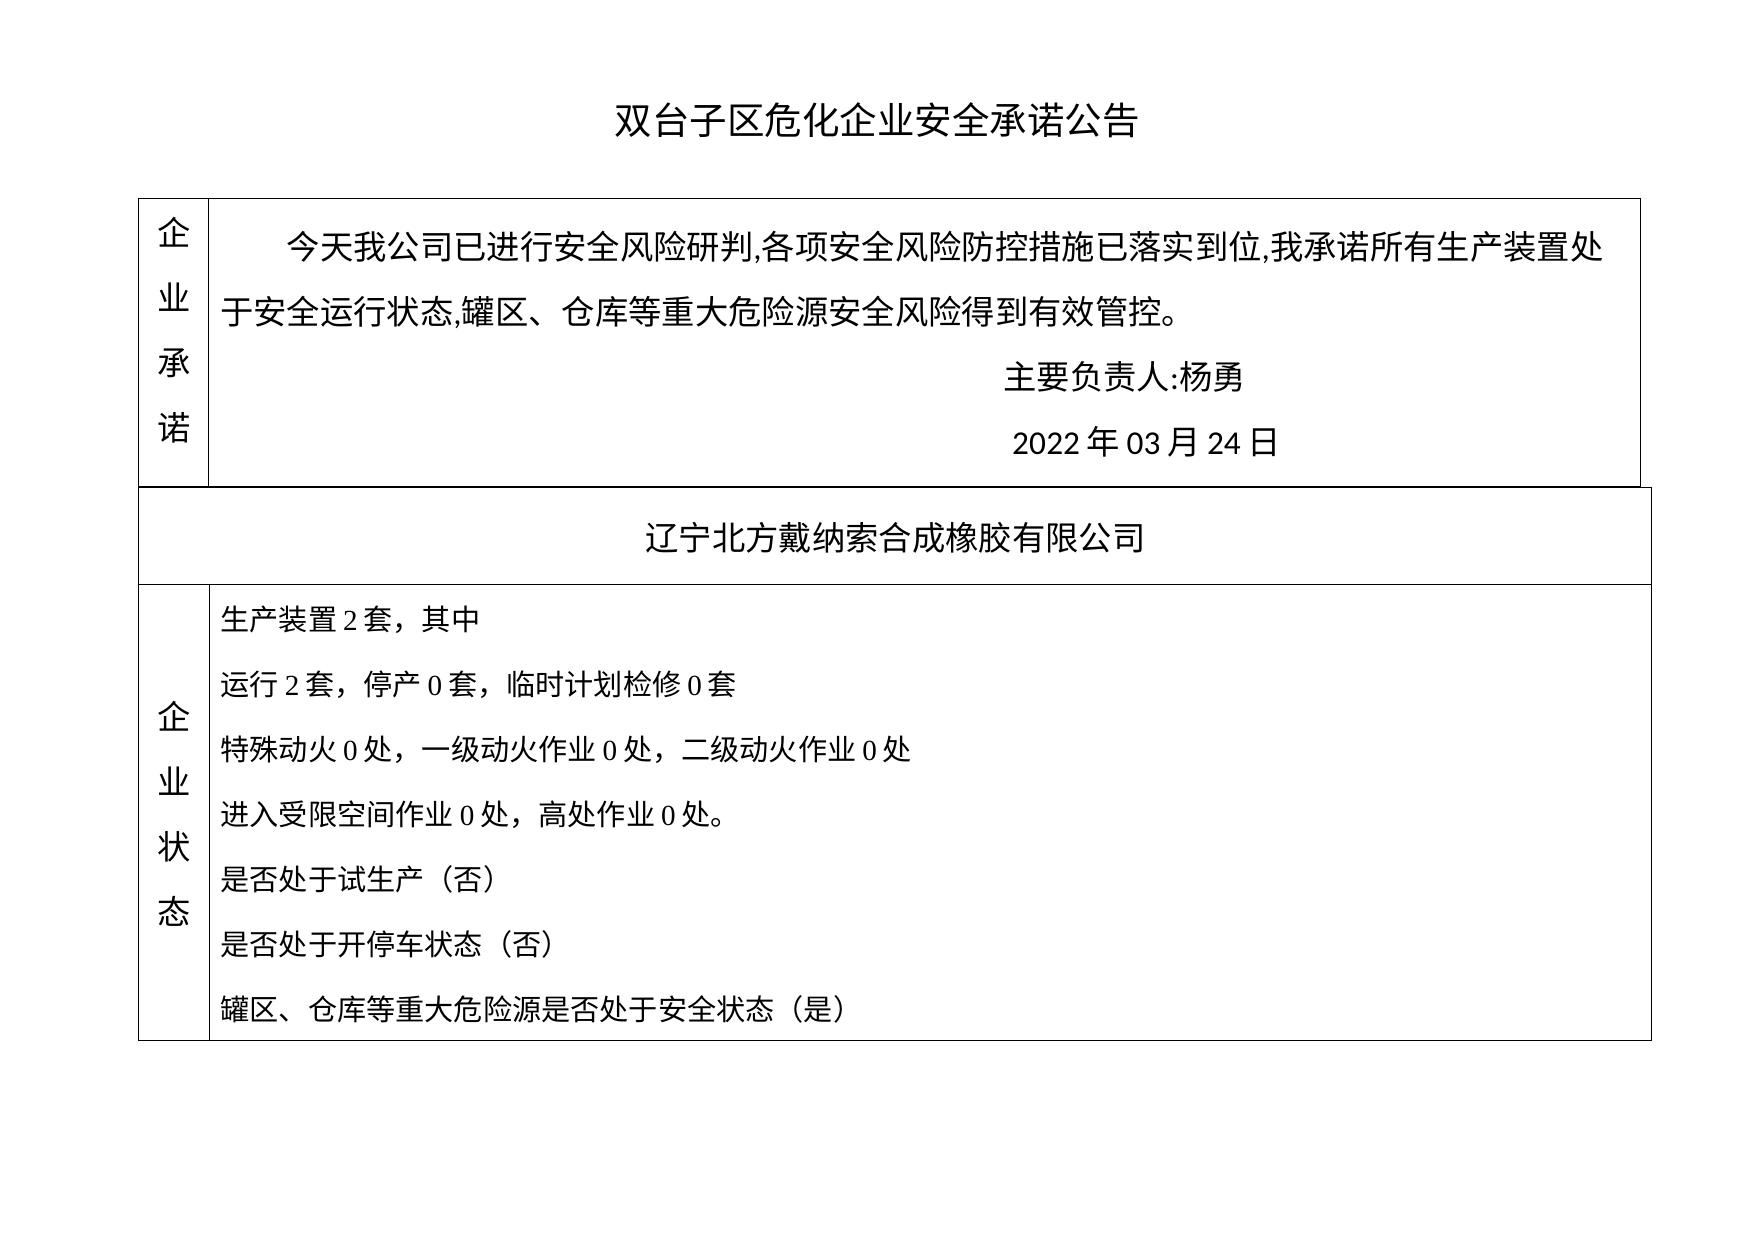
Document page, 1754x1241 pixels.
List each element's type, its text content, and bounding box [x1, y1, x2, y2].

table_cell 生产装置2套，其中 运行2套，停产0套，临时计划检修0套 特殊动火0处，一级动火作业0处，二级动火作业0处 进入受限空间作业0处，高处作业0处。 是否处于试生产（否） 是否处于开停车状态（否） 罐区、仓库等重大危险源是否处于安全状态（是） [210, 585, 1651, 1040]
table_header 辽宁北方戴纳索合成橡胶有限公司 [139, 488, 1651, 584]
table_cell 今天我公司已进行安全风险研判,各项安全风险防控措施已落实到位,我承诺所有生产装置处于安全运行状态,罐区、仓库等重大危险源安全风险得到有效管控。 主要负责人:杨勇 2022年03月24日 [209, 199, 1640, 486]
table_cell 企业承诺 [139, 199, 208, 486]
table_cell 企业状态 [139, 585, 209, 1040]
